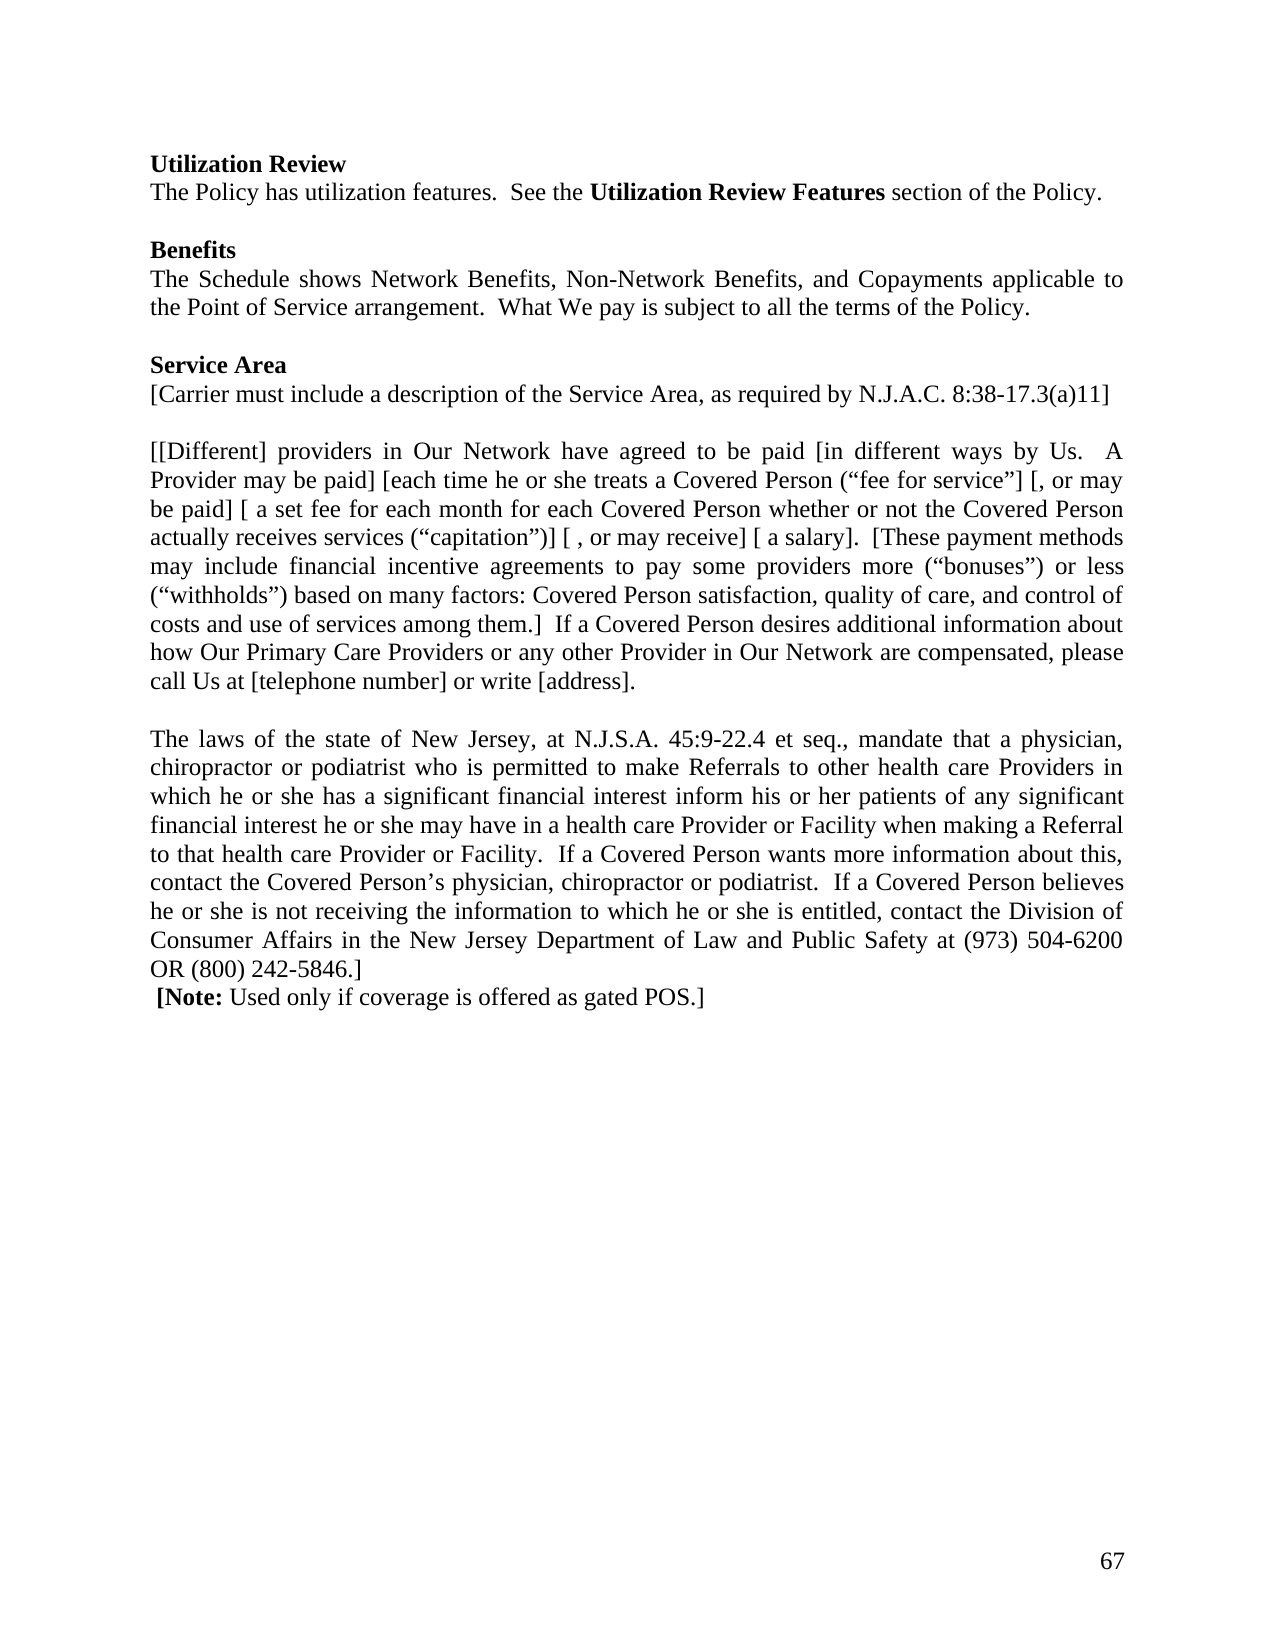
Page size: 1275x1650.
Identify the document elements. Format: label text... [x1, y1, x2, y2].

text The Schedule shows Network Benefits, Non-Network Benefits, and Copayments applicable to the Point of Service arrangement. What We pay is subject to all the terms of the Policy. [150, 264, 1125, 321]
text [Note: Used only if coverage is offered as gated POS.] [150, 982, 1125, 1011]
text The Policy has utilization features. See the Utilization Review Features section of the Policy. [150, 177, 1125, 206]
text Utilization Review [150, 149, 1125, 177]
text Service Area [150, 350, 1125, 379]
text [[Different] providers in Our Network have agreed to be paid [in different ways by Us. A Provider may be paid] [each time he or she treats a Covered Person (“fee for service”] [, or may be paid] [ a set fee for each month for each Covered Person whether or not the Covered Person actually receives services (“capitation”)] [ , or may receive] [ a salary]. [These payment methods may include financial incentive agreements to pay some providers more (“bonuses”) or less (“withholds”) based on many factors: Covered Person satisfaction, quality of care, and control of costs and use of services among them.] If a Covered Person desires additional information about how Our Primary Care Providers or any other Provider in Our Network are compensated, please call Us at [telephone number] or write [address]. [150, 436, 1125, 695]
text [Carrier must include a description of the Service Area, as required by N.J.A.C. 8:38-17.3(a)11] [150, 379, 1125, 407]
text Benefits [150, 235, 1125, 264]
text The laws of the state of New Jersey, at N.J.S.A. 45:9-22.4 et seq., mandate that a physician, chiropractor or podiatrist who is permitted to make Referrals to other health care Providers in which he or she has a significant financial interest inform his or her patients of any significant financial interest he or she may have in a health care Provider or Facility when making a Referral to that health care Provider or Facility. If a Covered Person wants more information about this, contact the Covered Person’s physician, chiropractor or podiatrist. If a Covered Person believes he or she is not receiving the information to which he or she is entitled, contact the Division of Consumer Affairs in the New Jersey Department of Law and Public Safety at (973) 504-6200 OR (800) 242-5846.] [150, 724, 1125, 982]
